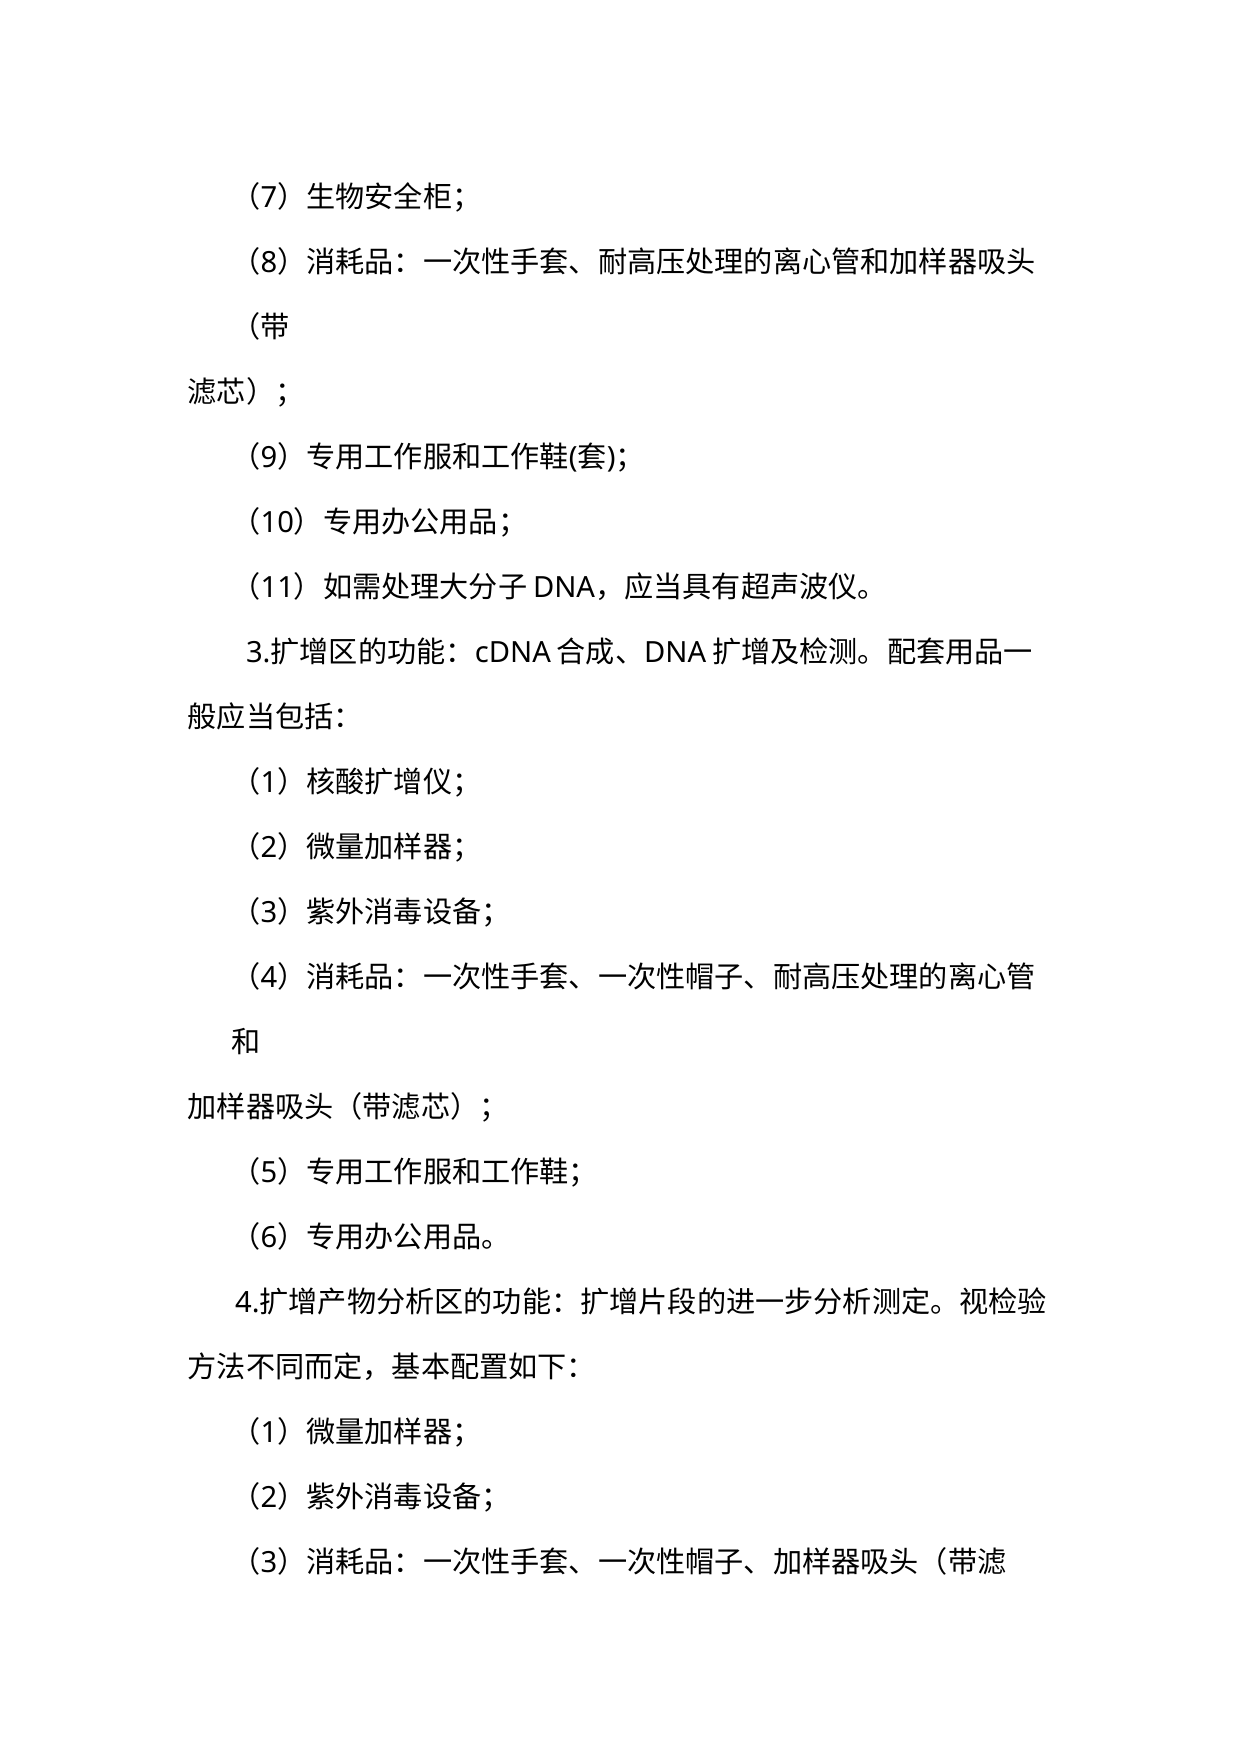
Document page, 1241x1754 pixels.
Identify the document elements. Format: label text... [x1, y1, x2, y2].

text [187, 1332, 1053, 1592]
text 滤芯）； （9）专用工作服和工作鞋(套)； （10）专用办公用品； （11）如需处理大分子DNA，应当具有超声波仪。 [187, 357, 1053, 617]
text 4.扩增产物分析区的功能：扩增片段的进一步分析测定。视检验 [220, 1267, 1053, 1332]
text 加样器吸头（带滤芯）； （5）专用工作服和工作鞋； （6）专用办公用品。 [187, 1072, 1053, 1267]
text 3.扩增区的功能：cDNA合成、DNA扩增及检测。配套用品一般应当包括： [187, 617, 1053, 747]
text （1）核酸扩增仪； （2）微量加样器； [231, 747, 1053, 877]
text （3）紫外消毒设备； （4）消耗品：一次性手套、一次性帽子、耐高压处理的离心管和 [231, 877, 1053, 1072]
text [231, 162, 1053, 357]
